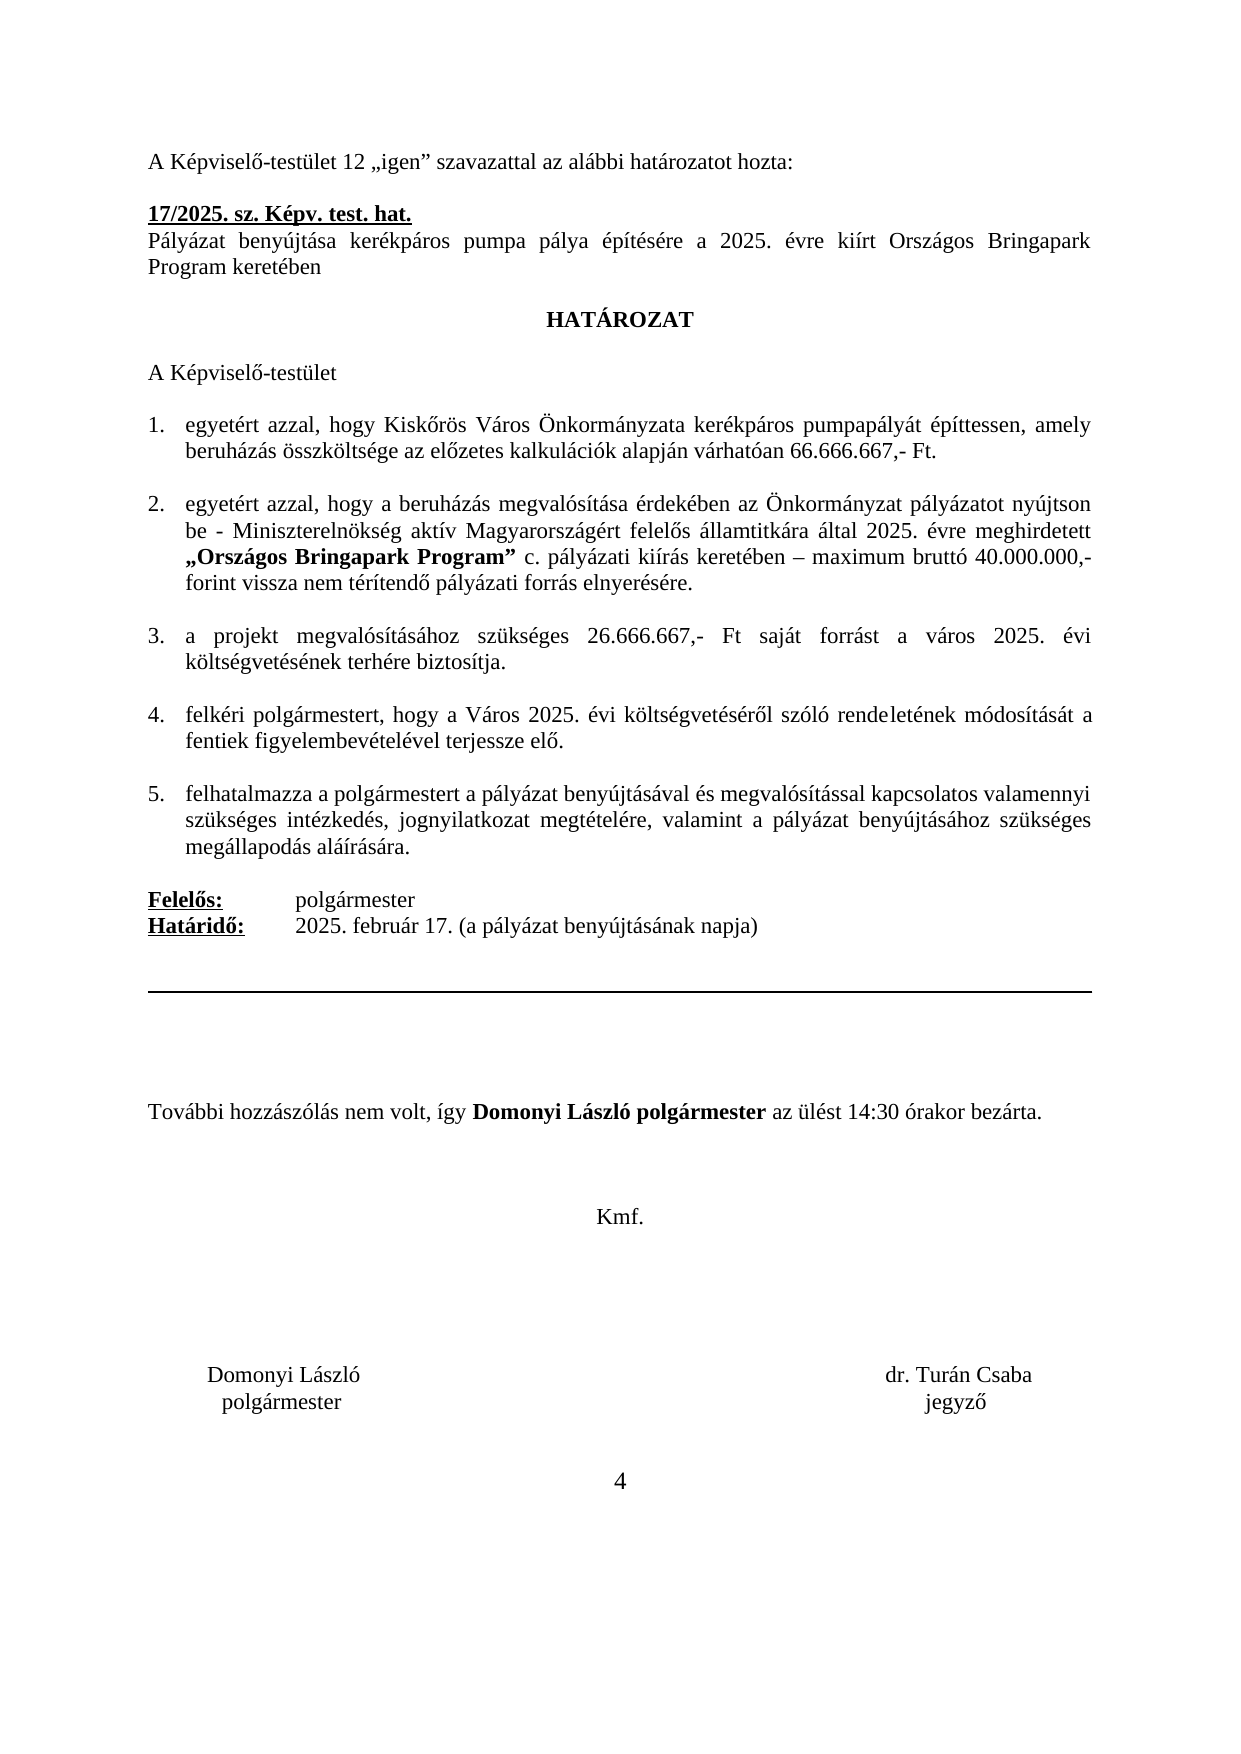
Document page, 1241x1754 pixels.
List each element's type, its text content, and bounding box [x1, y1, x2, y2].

text polgármester jegyző [222, 1388, 1092, 1414]
text Felelős: polgármester [148, 886, 1092, 912]
text A Képviselő-testület [148, 358, 1092, 385]
list egyetért azzal, hogy Kiskőrös Város Önkormányzata kerékpáros pumpapályát építtessen, amely beruházás összköltsége az előzetes kalkulációk alapján várhatóan 66.666.667,- Ft. [148, 411, 1092, 464]
list egyetért azzal, hogy a beruházás megvalósítása érdekében az Önkormányzat pályázatot nyújtson be - Miniszterelnökség aktív Magyarországért felelős államtitkára által 2025. évre meghirdetett „Országos Bringapark Program” c. pályázati kiírás keretében – maximum bruttó 40.000.000,- forint vissza nem térítendő pályázati forrás elnyerésére. [148, 490, 1092, 596]
list a projekt megvalósításához szükséges 26.666.667,- Ft saját forrást a város 2025. évi költségvetésének terhére biztosítja. [148, 622, 1092, 675]
text További hozzászólás nem volt, így Domonyi László polgármester az ülést 14:30 órakor bezárta. [148, 1098, 1092, 1124]
text A Képviselő-testület 12 „igen” szavazattal az alábbi határozatot hozta: [148, 148, 1092, 174]
text Határidő: 2025. február 17. (a pályázat benyújtásának napja) [148, 912, 1092, 938]
list felhatalmazza a polgármestert a pályázat benyújtásával és megvalósítással kapcsolatos valamennyi szükséges intézkedés, jognyilatkozat megtételére, valamint a pályázat benyújtásához szükséges megállapodás aláírására. [148, 780, 1092, 859]
list felkéri polgármestert, hogy a Város 2025. évi költségvetéséről szóló rendeletének módosítását a fentiek figyelembevételével terjessze elő. [148, 701, 1092, 754]
text Domonyi László dr. Turán Csaba [207, 1362, 1092, 1388]
text Kmf. [148, 1203, 1092, 1230]
text HATÁROZAT [148, 306, 1092, 332]
text 17/2025. sz. Képv. test. hat. [148, 200, 1092, 227]
text Pályázat benyújtása kerékpáros pumpa pálya építésére a 2025. évre kiírt Országos Bringapark Program keretében [148, 227, 1092, 279]
